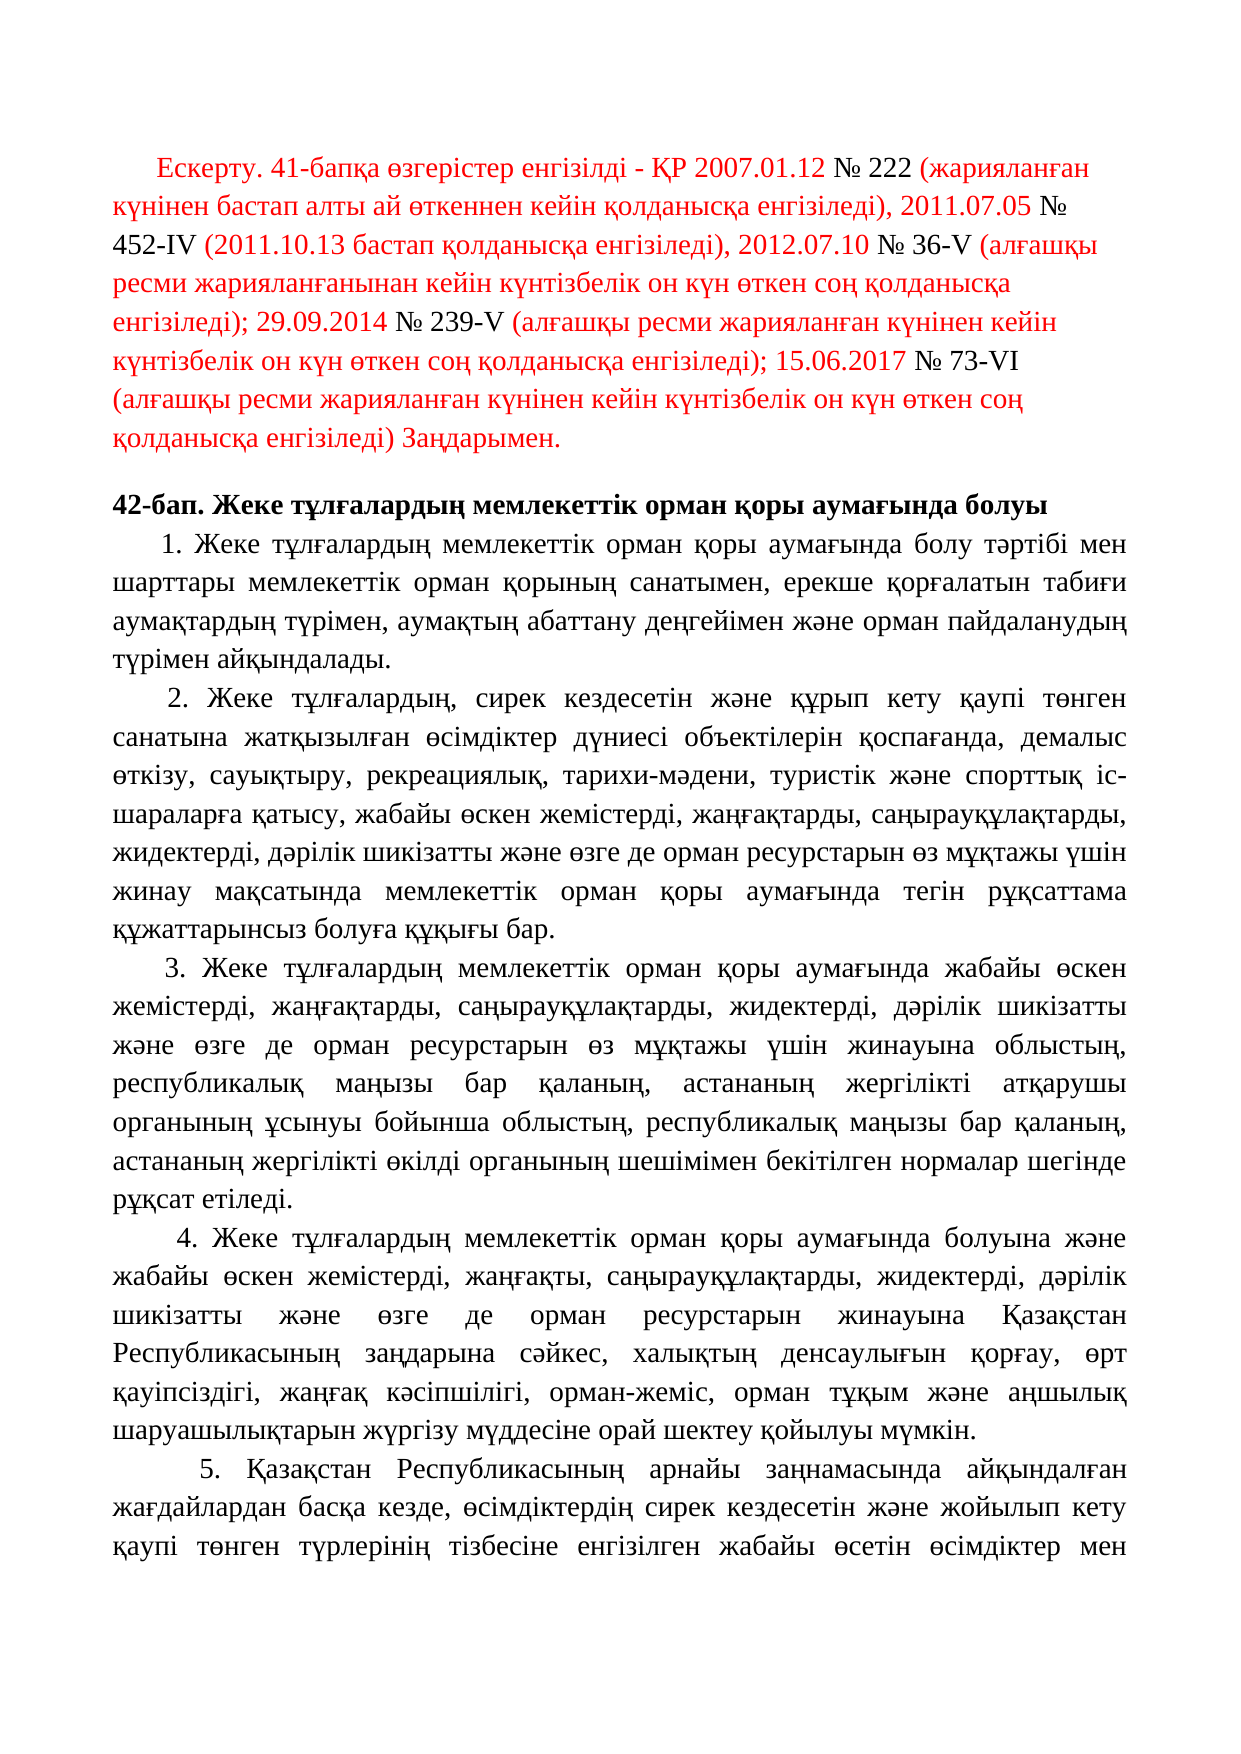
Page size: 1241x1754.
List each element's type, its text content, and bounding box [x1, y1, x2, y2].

text 3. Жеке тұлғалардың мемлекеттiк орман қоры аумағында жабайы өскен жемiстердi, жаңғақтарды, саңырауқұлақтарды, жидектердi, дәрiлiк шикiзатты және өзге де орман ресурстарын өз мұқтажы үшiн жинауына облыстың, республикалық маңызы бар қаланың, астананың жергілікті атқарушы органының ұсынуы бойынша облыстың, республикалық маңызы бар қаланың, астананың жергілікті өкiлдi органының шешiмiмен бекiтiлген нормалар шегiнде рұқсат етiледi. [112, 950, 1128, 1215]
text 2. Жеке тұлғалардың, сирек кездесетін және құрып кету қаупі төнген санатына жатқызылған өсімдіктер дүниесі объектілерін қоспағанда, демалыс өткiзу, сауықтыру, рекреациялық, тарихи-мәдени, туристiк және спорттық iс-шараларға қатысу, жабайы өскен жемiстердi, жаңғақтарды, саңырауқұлақтарды, жидектердi, дәрiлiк шикiзатты және өзге де орман ресурстарын өз мұқтажы үшiн жинау мақсатында мемлекеттiк орман қоры аумағында тегiн рұқсаттама құжаттарынсыз болуға құқығы бар. [112, 680, 1128, 945]
text Ескерту. 41-бапқа өзгерістер енгізілді - ҚР 2007.01.12 № 222 (жарияланған күнінен бастап алты ай өткеннен кейін қолданысқа енгізіледі), 2011.07.05 № 452-IV (2011.10.13 бастап қолданысқа енгізіледі), 2012.07.10 № 36-V (алғашқы ресми жарияланғанынан кейін күнтізбелік он күн өткен соң қолданысқа енгізіледі); 29.09.2014 № 239-V (алғашқы ресми жарияланған күнінен кейiн күнтiзбелiк он күн өткен соң қолданысқа енгiзiледi); 15.06.2017 № 73-VI (алғашқы ресми жарияланған күнінен кейін күнтізбелік он күн өткен соң қолданысқа енгізіледі) Заңдарымен. [112, 150, 1128, 483]
text 4. Жеке тұлғалардың мемлекеттiк орман қоры аумағында болуына және жабайы өскен жемiстердi, жаңғақты, саңырауқұлақтарды, жидектердi, дәрiлiк шикiзатты және өзге де орман ресурстарын жинауына Қазақстан Республикасының заңдарына сәйкес, халықтың денсаулығын қорғау, өрт қауiпсiздiгi, жаңғақ кәсiпшiлiгi, орман-жемiс, орман тұқым және аңшылық шаруашылықтарын жүргiзу мүддесiне орай шектеу қойылуы мүмкiн. [112, 1220, 1128, 1446]
text 1. Жеке тұлғалардың мемлекеттiк орман қоры аумағында болу тәртiбi мен шарттары мемлекеттiк орман қорының санатымен, ерекше қорғалатын табиғи аумақтардың түрімен, аумақтың абаттану деңгейiмен және орман пайдаланудың түрiмен айқындалады. [112, 526, 1128, 675]
text 42-бап. Жеке тұлғалардың мемлекеттiк орман қоры аумағында болуы [112, 487, 1128, 521]
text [112, 1451, 1128, 1562]
